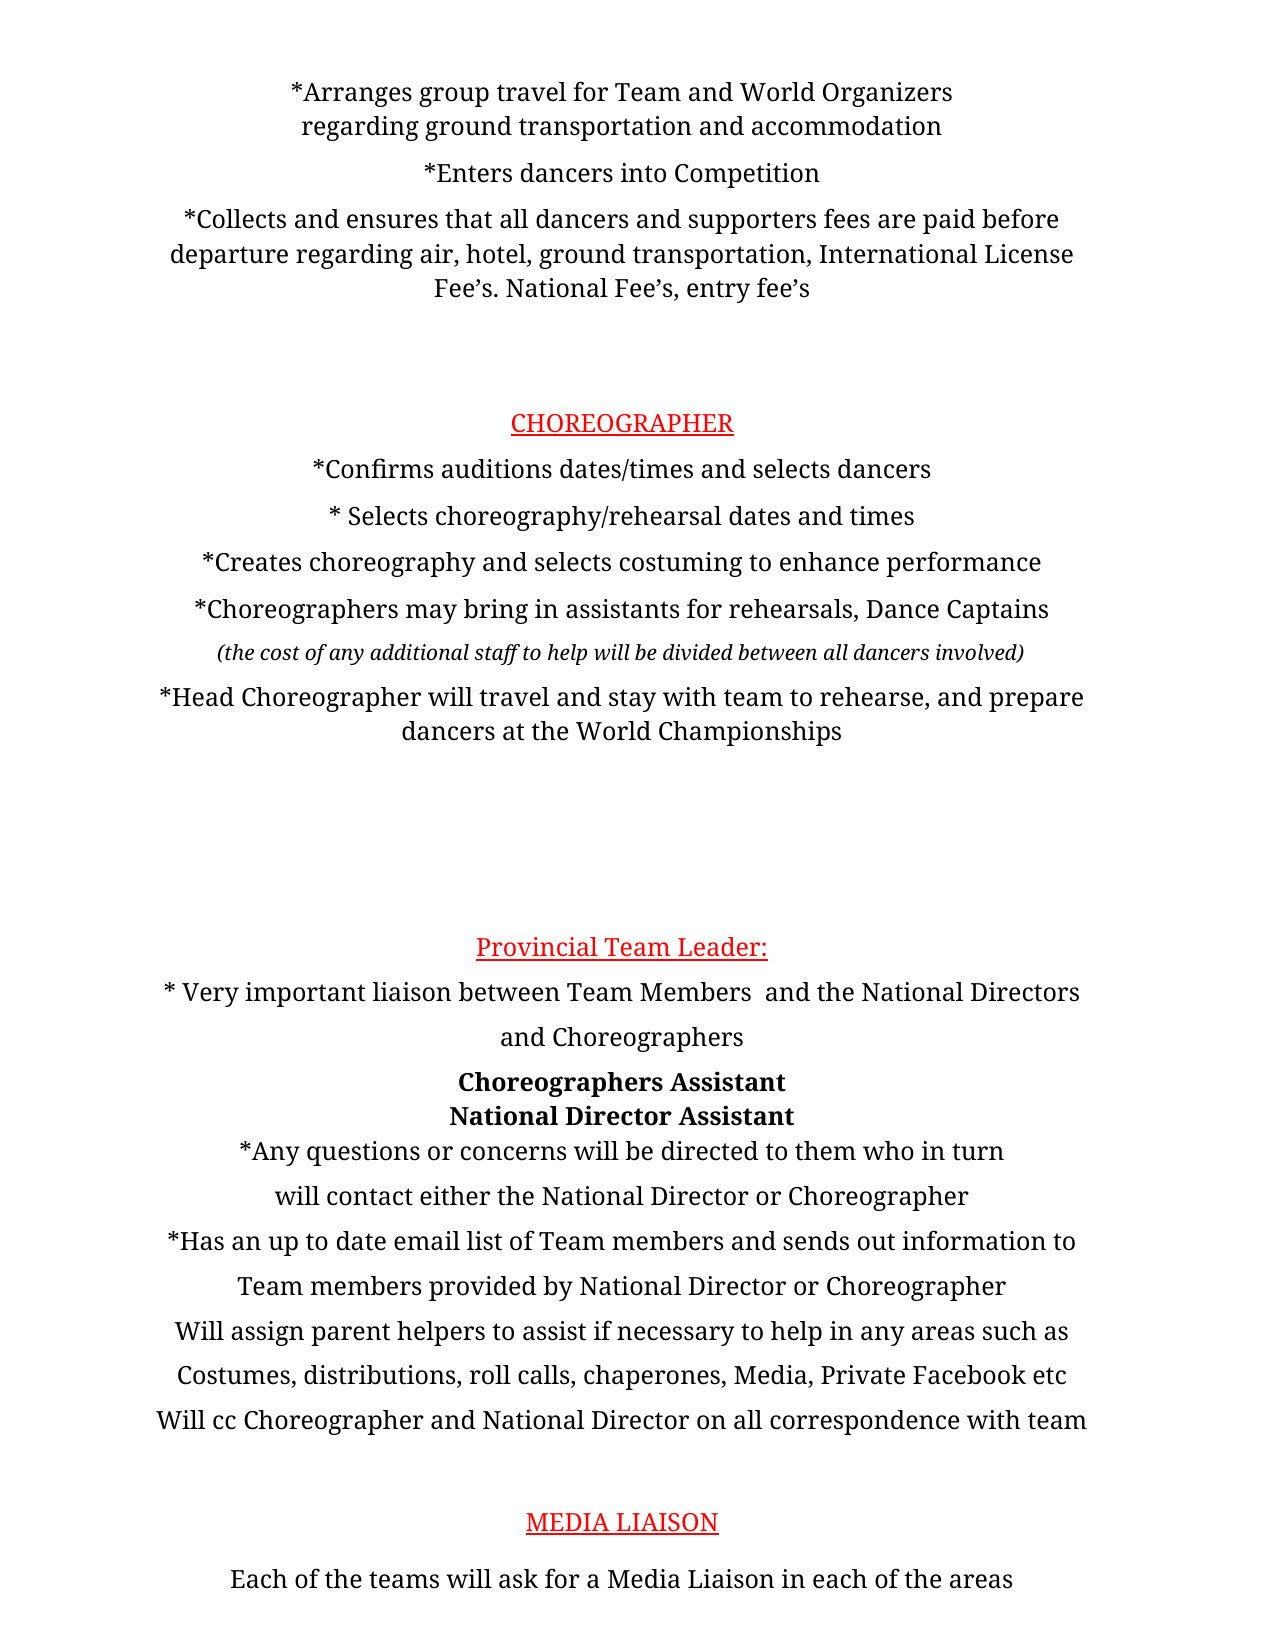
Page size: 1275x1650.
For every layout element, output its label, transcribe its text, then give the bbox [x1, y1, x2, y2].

text *Head Choreographer will travel and stay with team to rehearse, and prepare dancers at the World Championships [150, 679, 1094, 747]
text MEDIA LIAISON [150, 1504, 1094, 1539]
text Costumes, distributions, roll calls, chaperones, Media, Private Facebook etc [150, 1358, 1094, 1392]
text Team members provided by National Director or Choreographer [150, 1268, 1094, 1302]
text *Arranges group travel for Team and World Organizers regarding ground transportation and accommodation [150, 75, 1094, 143]
text *Collects and ensures that all dancers and supporters fees are paid before departure regarding air, hotel, ground transportation, International License Fee’s. National Fee’s, entry fee’s [150, 202, 1094, 304]
text Will cc Choreographer and National Director on all correspondence with team [150, 1403, 1094, 1437]
text *Choreographers may bring in assistants for rehearsals, Dance Captains [150, 592, 1094, 626]
text Will assign parent helpers to assist if necessary to help in any areas such as [150, 1313, 1094, 1347]
text *Has an up to date email list of Team members and sends out information to [150, 1223, 1094, 1257]
text *Creates choreography and selects costuming to enhance performance [150, 545, 1094, 579]
text *Any questions or concerns will be directed to them who in turn [150, 1133, 1094, 1168]
text * Very important liaison between Team Members and the National Directors and Choreographers [150, 975, 1094, 1053]
text CHOREOGRAPHER [150, 405, 1094, 439]
text *Enters dancers into Competition [150, 156, 1094, 190]
text Choreographers Assistant [150, 1064, 1094, 1098]
text Each of the teams will ask for a Media Liaison in each of the areas [150, 1561, 1094, 1595]
text (the cost of any additional staff to help will be divided between all dancers involved) [150, 638, 1094, 667]
text Provincial Team Leader: [150, 930, 1094, 964]
text *Confirms auditions dates/times and selects dancers [150, 452, 1094, 486]
text National Director Assistant [150, 1099, 1094, 1133]
text will contact either the National Director or Choreographer [150, 1178, 1094, 1212]
text * Selects choreography/rehearsal dates and times [150, 498, 1094, 533]
